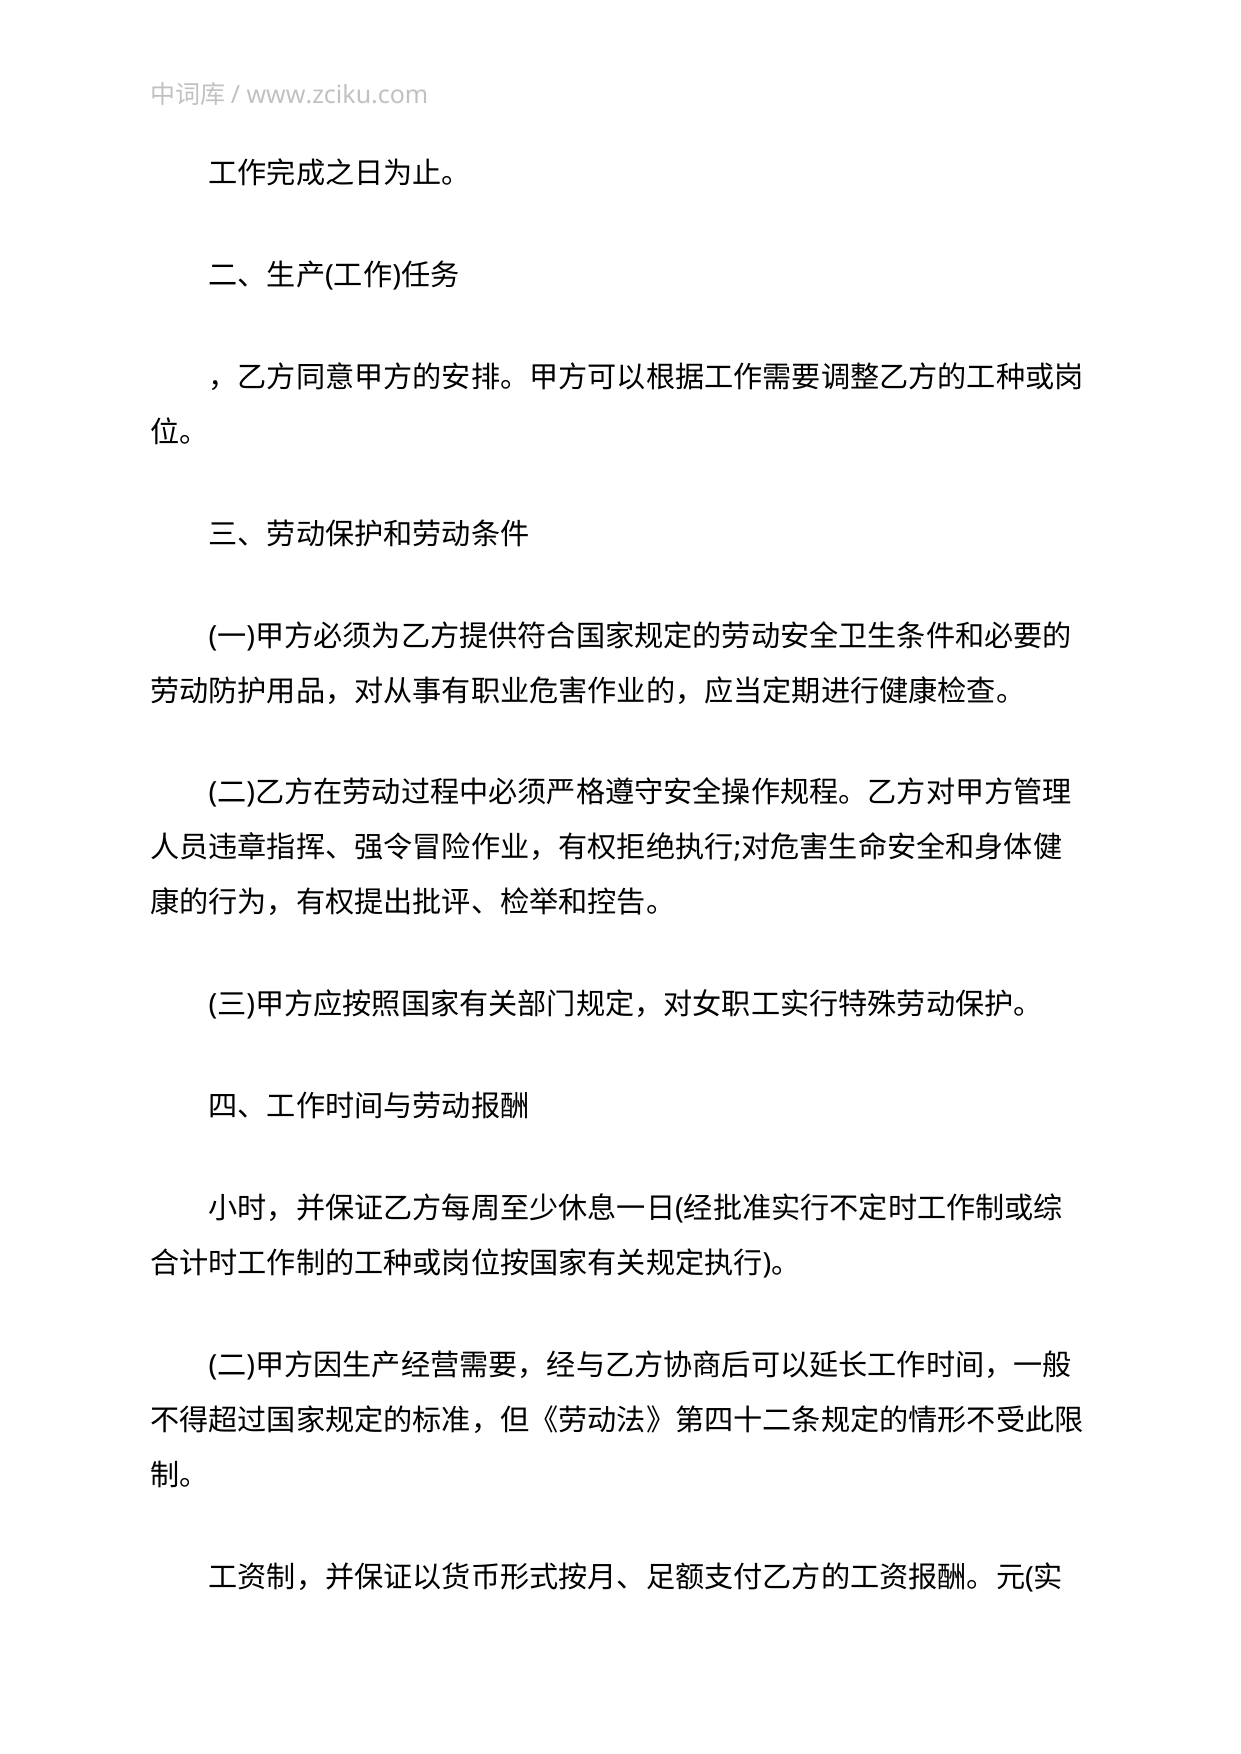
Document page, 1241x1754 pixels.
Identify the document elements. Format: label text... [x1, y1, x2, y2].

text (二)甲方因生产经营需要，经与乙方协商后可以延长工作时间，一般不得超过国家规定的标准，但《劳动法》第四十二条规定的情形不受此限制。 [150, 1341, 1090, 1494]
text 三、劳动保护和劳动条件 [150, 510, 1090, 553]
text 工作完成之日为止。 [150, 150, 1090, 192]
text 二、生产(工作)任务 [150, 252, 1090, 294]
text (一)甲方必须为乙方提供符合国家规定的劳动安全卫生条件和必要的劳动防护用品，对从事有职业危害作业的，应当定期进行健康检查。 [150, 612, 1090, 709]
text (三)甲方应按照国家有关部门规定，对女职工实行特殊劳动保护。 [150, 981, 1090, 1023]
text ，乙方同意甲方的安排。甲方可以根据工作需要调整乙方的工种或岗位。 [150, 354, 1090, 451]
text (二)乙方在劳动过程中必须严格遵守安全操作规程。乙方对甲方管理人员违章指挥、强令冒险作业，有权拒绝执行;对危害生命安全和身体健康的行为，有权提出批评、检举和控告。 [150, 769, 1090, 921]
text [150, 1553, 1090, 1596]
text 四、工作时间与劳动报酬 [150, 1083, 1090, 1125]
text 小时，并保证乙方每周至少休息一日(经批准实行不定时工作制或综合计时工作制的工种或岗位按国家有关规定执行)。 [150, 1184, 1090, 1282]
